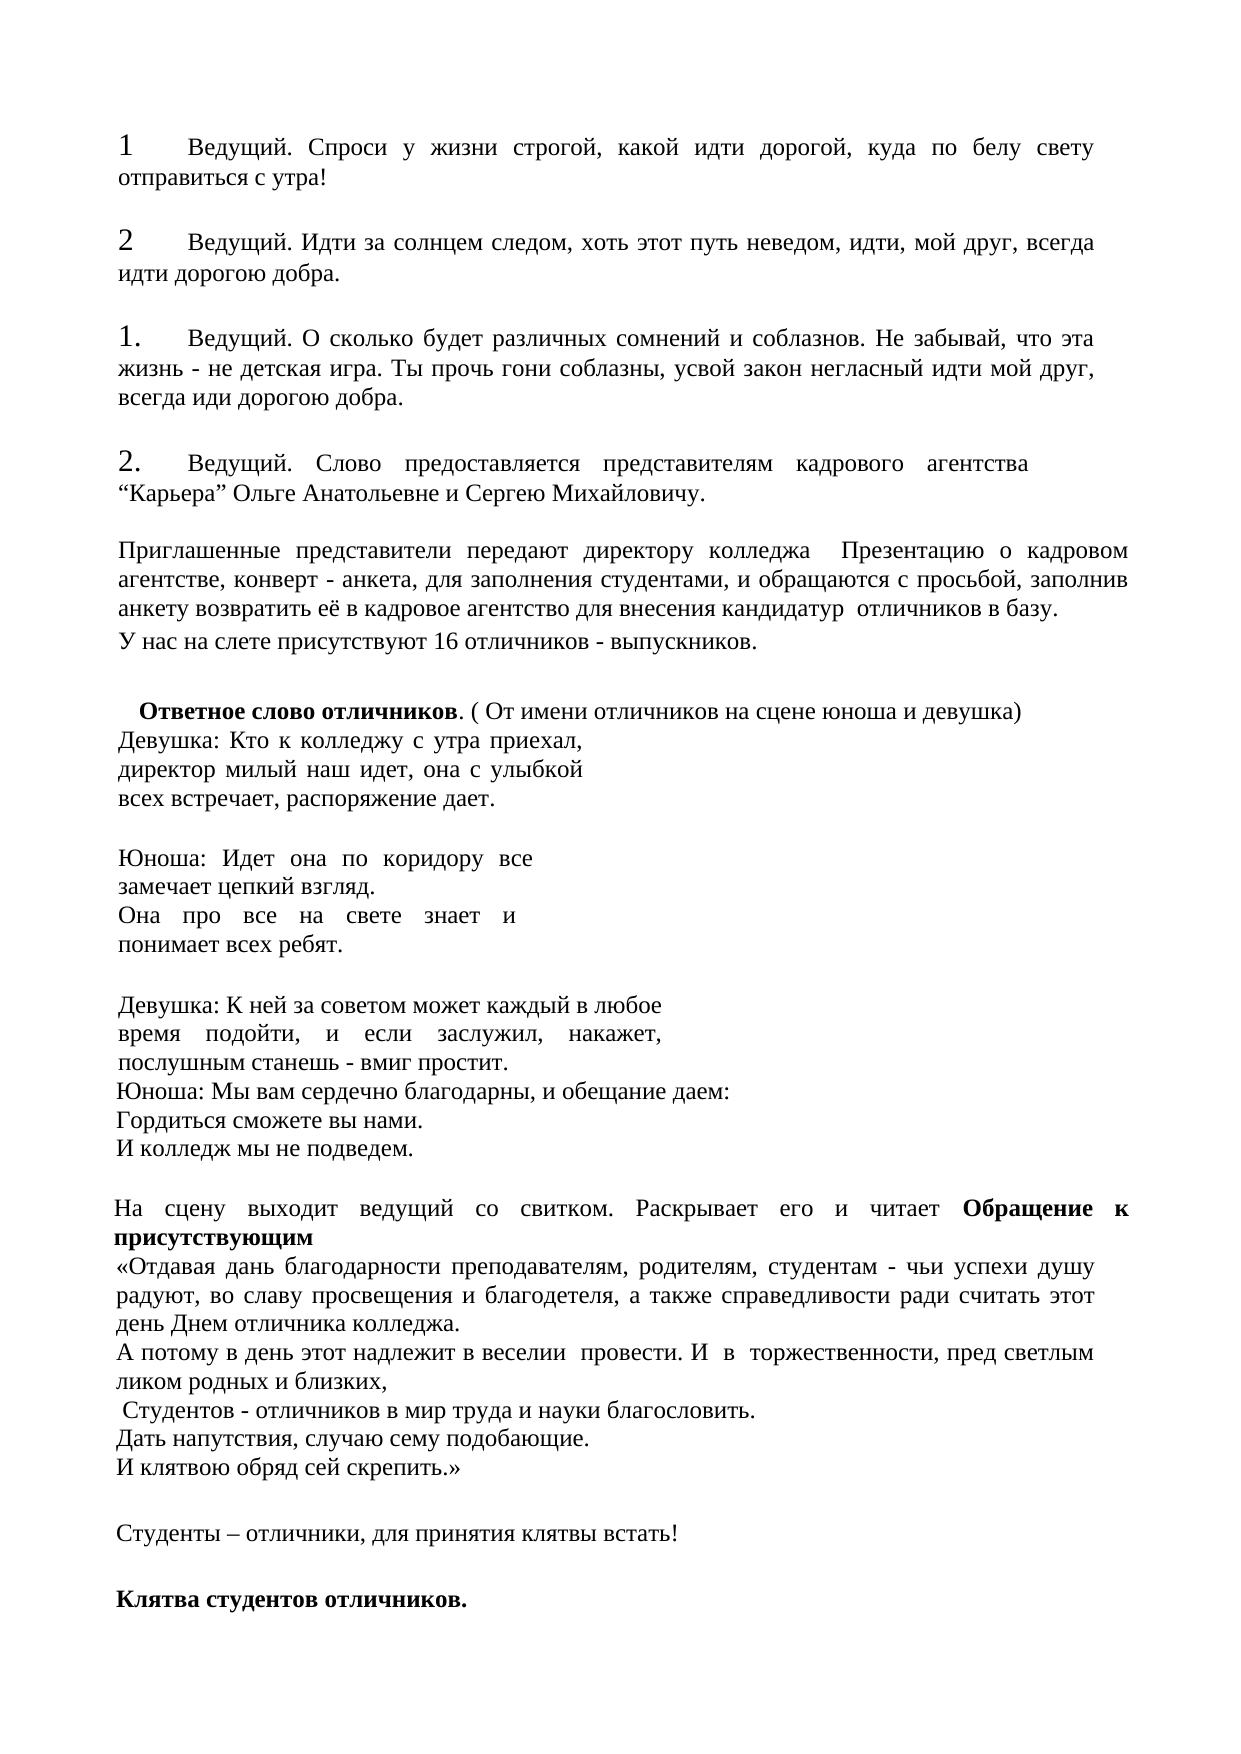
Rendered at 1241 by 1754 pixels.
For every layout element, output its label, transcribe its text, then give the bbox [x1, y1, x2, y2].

text И клятвою обряд сей скрепить.» [116, 1452, 1129, 1481]
text Девушка: Кто к колледжу с утра приехал, директор милый наш идет, она с улыбкой всех встречает, распоряжение дает. [118, 725, 583, 811]
text Дать напутствия, случаю сему подобающие. [116, 1423, 1129, 1452]
list Ведущий. Слово предоставляется представителям кадрового агентства “Карьера” Ольге Анатольевне и Сергею Михайловичу. [118, 442, 1029, 507]
text Она про все на свете знает и понимает всех ребят. [118, 900, 516, 958]
list Ведущий. Спроси у жизни строгой, какой идти дорогой, куда по белу свету отправиться с утра! [118, 126, 1096, 191]
text Девушка: К ней за советом может каждый в любое время подойти, и если заслужил, накажет, послушным станешь - вмиг простит. [118, 990, 662, 1076]
text Студентов - отличников в мир труда и науки благословить. [116, 1395, 1096, 1423]
text Ответное слово отличников. ( От имени отличников на сцене юноша и девушка) [139, 696, 1129, 725]
text Юноша: Мы вам сердечно благодарны, и обещание даем: [116, 1076, 873, 1105]
text Гордиться сможете вы нами. [116, 1105, 1129, 1133]
list Ведущий. О сколько будет различных сомнений и соблазнов. Не забывай, что эта жизнь - не детская игра. Ты прочь гони соблазны, усвой закон негласный идти мой друг, всегда иди дорогою добра. [118, 317, 1096, 411]
text А потому в день этот надлежит в веселии провести. И в торжественности, пред светлым ликом родных и близких, [116, 1337, 1096, 1395]
text И колледж мы не подведем. [116, 1133, 1129, 1162]
list Ведущий. Идти за солнцем следом, хоть этот путь неведом, идти, мой друг, всегда идти дорогою добра. [118, 222, 1096, 286]
text «Отдавая дань благодарности преподавателям, родителям, студентам - чьи успехи душу радуют, во славу просвещения и благодетеля, а также справедливости ради считать этот день Днем отличника колледжа. [116, 1251, 1096, 1337]
text Студенты – отличники, для принятия клятвы встать! [116, 1518, 1129, 1547]
text На сцену выходит ведущий со свитком. Раскрывает его и читает Обращение к присутствующим [114, 1193, 1129, 1251]
text Клятва студентов отличников. [116, 1584, 1129, 1613]
text Приглашенные представители передают директору колледжа Презентацию о кадровом агентстве, конверт - анкета, для заполнения студентами, и обращаются с просьбой, заполнив анкету возвратить её в кадровое агентство для внесения кандидатур отличников в базу. [118, 535, 1129, 622]
text У нас на слете присутствуют 16 отличников - выпускников. [118, 626, 1129, 654]
text Юноша: Идет она по коридору все замечает цепкий взгляд. [118, 843, 533, 900]
